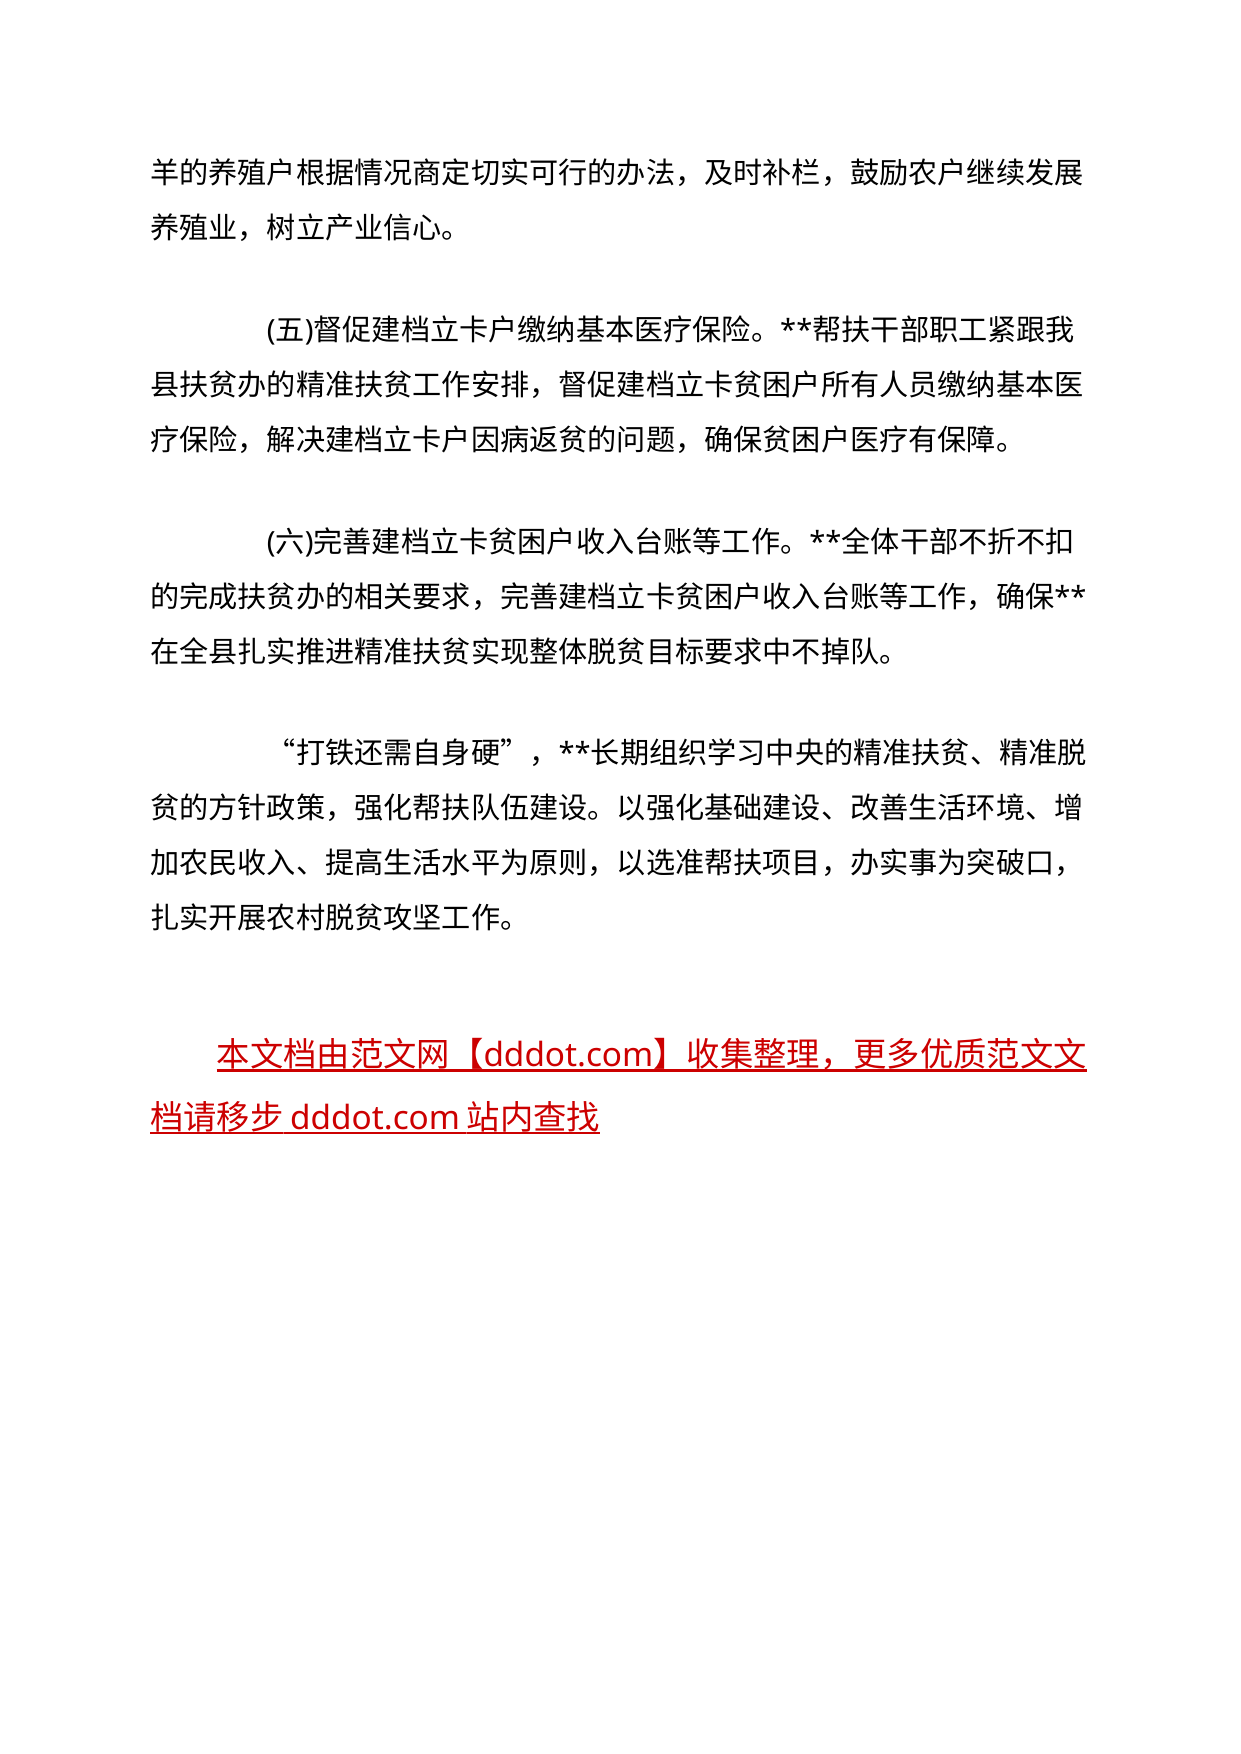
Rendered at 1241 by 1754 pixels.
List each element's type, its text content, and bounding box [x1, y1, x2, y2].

text 本文档由范文网【dddot.com】收集整理，更多优质范文文档请移步dddot.com站内查找 [150, 1028, 1090, 1139]
text (六)完善建档立卡贫困户收入台账等工作。**全体干部不折不扣的完成扶贫办的相关要求，完善建档立卡贫困户收入台账等工作，确保**在全县扎实推进精准扶贫实现整体脱贫目标要求中不掉队。 [150, 518, 1090, 671]
text (五)督促建档立卡户缴纳基本医疗保险。**帮扶干部职工紧跟我县扶贫办的精准扶贫工作安排，督促建档立卡贫困户所有人员缴纳基本医疗保险，解决建档立卡户因病返贫的问题，确保贫困户医疗有保障。 [150, 307, 1090, 459]
text “打铁还需自身硬”，**长期组织学习中央的精准扶贫、精准脱贫的方针政策，强化帮扶队伍建设。以强化基础建设、改善生活环境、增加农民收入、提高生活水平为原则，以选准帮扶项目，办实事为突破口，扎实开展农村脱贫攻坚工作。 [150, 730, 1090, 937]
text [150, 150, 1090, 247]
